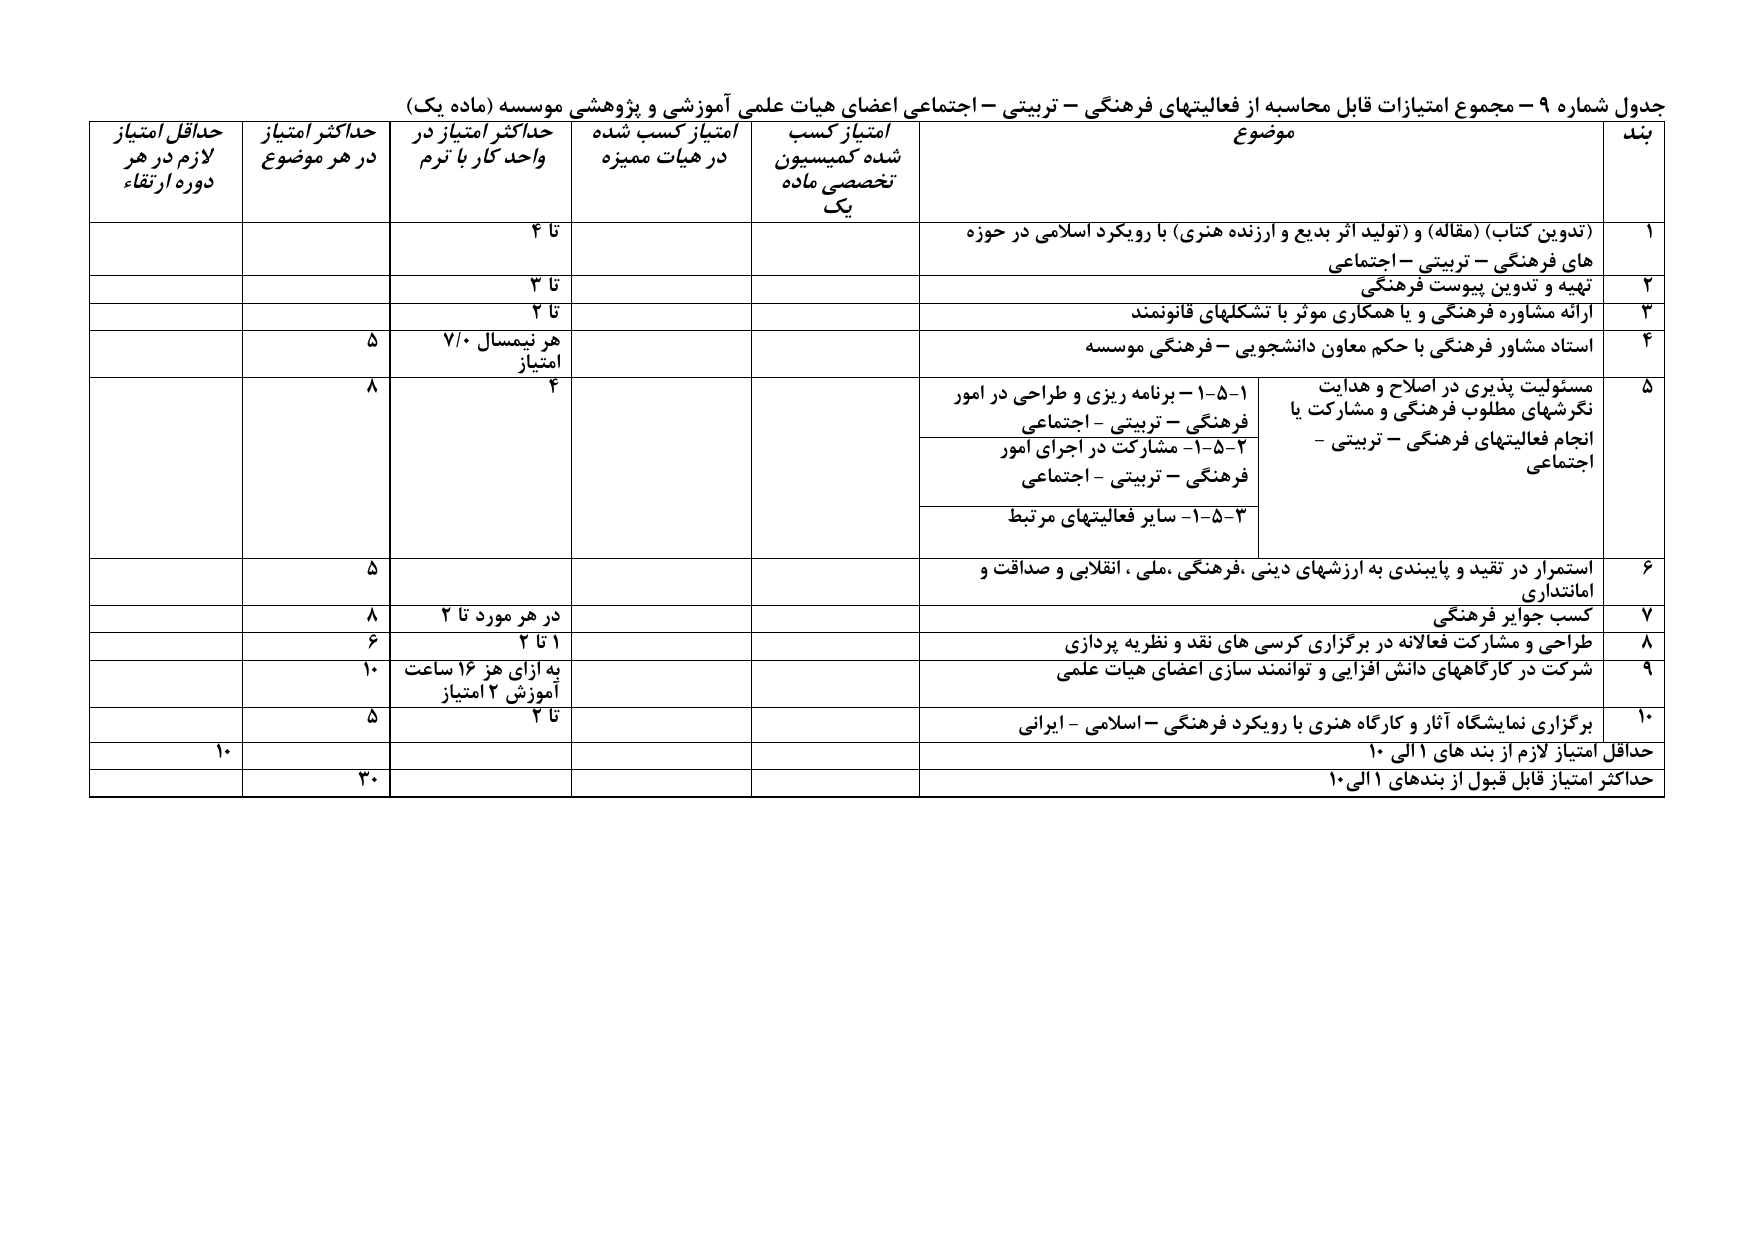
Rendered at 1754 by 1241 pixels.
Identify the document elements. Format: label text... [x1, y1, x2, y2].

table_header موضوع [920, 122, 1603, 222]
table_cell 8 [243, 378, 389, 558]
table_cell [752, 708, 919, 742]
table_cell 10 [243, 661, 389, 707]
table_cell 1-5-3- ساير فعاليتهاي مرتبط [920, 507, 1258, 558]
table_cell [752, 770, 919, 796]
table_cell 7 [1604, 606, 1664, 632]
table_cell [90, 304, 242, 330]
table_cell [90, 559, 242, 605]
table_cell 6 [1604, 559, 1664, 605]
table_cell [572, 708, 751, 742]
table_header حداقل امتياز لازم در هر دوره ارتقاء [90, 122, 242, 222]
table_cell (تدوين كتاب) (مقاله) و (توليد اثر بديع و ارزنده هنري) با رويكرد اسلامي در حوزه هاي فرهنگي – تربيتي – اجتماعي [920, 223, 1603, 275]
table_cell ارائه مشاوره فرهنگي و يا همكاري موثر با تشكلهاي قانونمند [920, 304, 1603, 330]
table_cell [752, 661, 919, 707]
table_cell [752, 304, 919, 330]
table_cell [90, 276, 242, 302]
table_cell [90, 708, 242, 742]
table_cell استاد مشاور فرهنگي با حكم معاون دانشجويي – فرهنگي موسسه [920, 331, 1603, 377]
table_cell 8 [243, 606, 389, 632]
table_cell 8 [1604, 633, 1664, 660]
table_cell [752, 276, 919, 302]
table_cell [391, 743, 571, 769]
table_cell [572, 223, 751, 275]
table_cell [752, 331, 919, 377]
table_cell تهيه و تدوين پيوست فرهنگي [920, 276, 1603, 302]
table_cell تا 3 [391, 276, 571, 302]
table_cell 5 [243, 559, 389, 605]
table_cell [90, 331, 242, 377]
table_header امتياز كسب شده در هيات مميزه [572, 122, 751, 222]
table_cell [90, 223, 242, 275]
table_cell تا 2 [391, 304, 571, 330]
table_cell [752, 743, 919, 769]
table_cell [572, 559, 751, 605]
table_cell 3 [1604, 304, 1664, 330]
table_cell [572, 276, 751, 302]
table_header حداكثر امتياز در واحد كار با ترم [391, 122, 571, 222]
table_cell [90, 770, 242, 796]
table_cell شركت در كارگاههاي دانش افزايي و توانمند سازي اعضاي هيات علمي [920, 661, 1603, 707]
table_cell [243, 276, 389, 302]
table_cell 30 [243, 770, 389, 796]
table_cell [752, 606, 919, 632]
table_header حداكثر امتياز در هر موضوع [243, 122, 389, 222]
table_cell [752, 633, 919, 660]
table_cell 5 [1604, 378, 1664, 558]
table_cell 10 [90, 743, 242, 769]
table_cell [572, 378, 751, 558]
table_cell 1 تا 2 [391, 633, 571, 660]
table_cell [572, 770, 751, 796]
table_cell طراحي و مشاركت فعالانه در برگزاري كرسي هاي نقد و نظريه پردازي [920, 633, 1603, 660]
table_cell هر نيمسال 7/0 امتياز [391, 331, 571, 377]
table_cell حداكثر امتياز قابل قبول از بندهاي 1 الي10 [920, 770, 1664, 796]
table_cell در هر مورد تا 2 [391, 606, 571, 632]
table_cell [752, 378, 919, 558]
table_cell [572, 304, 751, 330]
table_cell [90, 661, 242, 707]
text جدول شماره 9 – مجموع امتيازات قابل محاسبه از فعاليتهاي فرهنگي – تربيتي – اجتماعي اعضاي هيات علمي آموزشي و پژوهشي موسسه (ماده يك) [89, 89, 1665, 121]
table_cell 1-5-2- مشاركت در اجراي امور فرهنگي – تربيتي - اجتماعي [920, 438, 1258, 506]
table_header امتياز كسب شده كميسيون تخصصي ماده يك [752, 122, 919, 222]
table_cell [752, 223, 919, 275]
table_cell [243, 223, 389, 275]
table_cell تا 4 [391, 223, 571, 275]
table_cell [243, 304, 389, 330]
table_cell [90, 378, 242, 558]
table_cell 2 [1604, 276, 1664, 302]
table_cell استمرار در تقيد و پايبندي به ارزشهاي ديني ،فرهنگي ،‌ملي ، انقلابي و صداقت و امانتداري [920, 559, 1603, 605]
table_cell تا 2 [391, 708, 571, 742]
table_cell 4 [1604, 331, 1664, 377]
table_cell [572, 743, 751, 769]
table_header بند [1604, 122, 1664, 222]
table_cell حداقل امتياز لازم از بند هاي 1 الي 10 [920, 743, 1664, 769]
table_cell به ازاي هز 16 ساعت آموزش 2 امتياز [391, 661, 571, 707]
table_cell [243, 743, 389, 769]
table_cell [572, 661, 751, 707]
table_cell [90, 606, 242, 632]
table_cell كسب جواير فرهنگي [920, 606, 1603, 632]
table_cell 6 [243, 633, 389, 660]
table_cell مسئوليت پذيري در اصلاح و هدايت نگرشهاي مطلوب فرهنگي و مشاركت يا انجام فعاليتهاي فرهنگي – تربيتي - اجتماعي [1259, 378, 1603, 558]
table_cell 1-5-1 – برنامه ريزي و طراحي در امور فرهنگي – تربيتي - اجتماعي [920, 378, 1258, 437]
table_cell [572, 606, 751, 632]
table_cell 10 [1604, 708, 1664, 742]
table_cell [572, 331, 751, 377]
table_cell 4 [391, 378, 571, 558]
table_cell 1 [1604, 223, 1664, 275]
table_cell [572, 633, 751, 660]
table_cell برگزاري نمايشگاه آثار و كارگاه هنري با رويكرد فرهنگي – اسلامي - ايراني [920, 708, 1603, 742]
table_cell 9 [1604, 661, 1664, 707]
table_cell 5 [243, 708, 389, 742]
table_cell [391, 559, 571, 605]
table_cell [90, 633, 242, 660]
table_cell [391, 770, 571, 796]
table_cell 5 [243, 331, 389, 377]
table_cell [752, 559, 919, 605]
